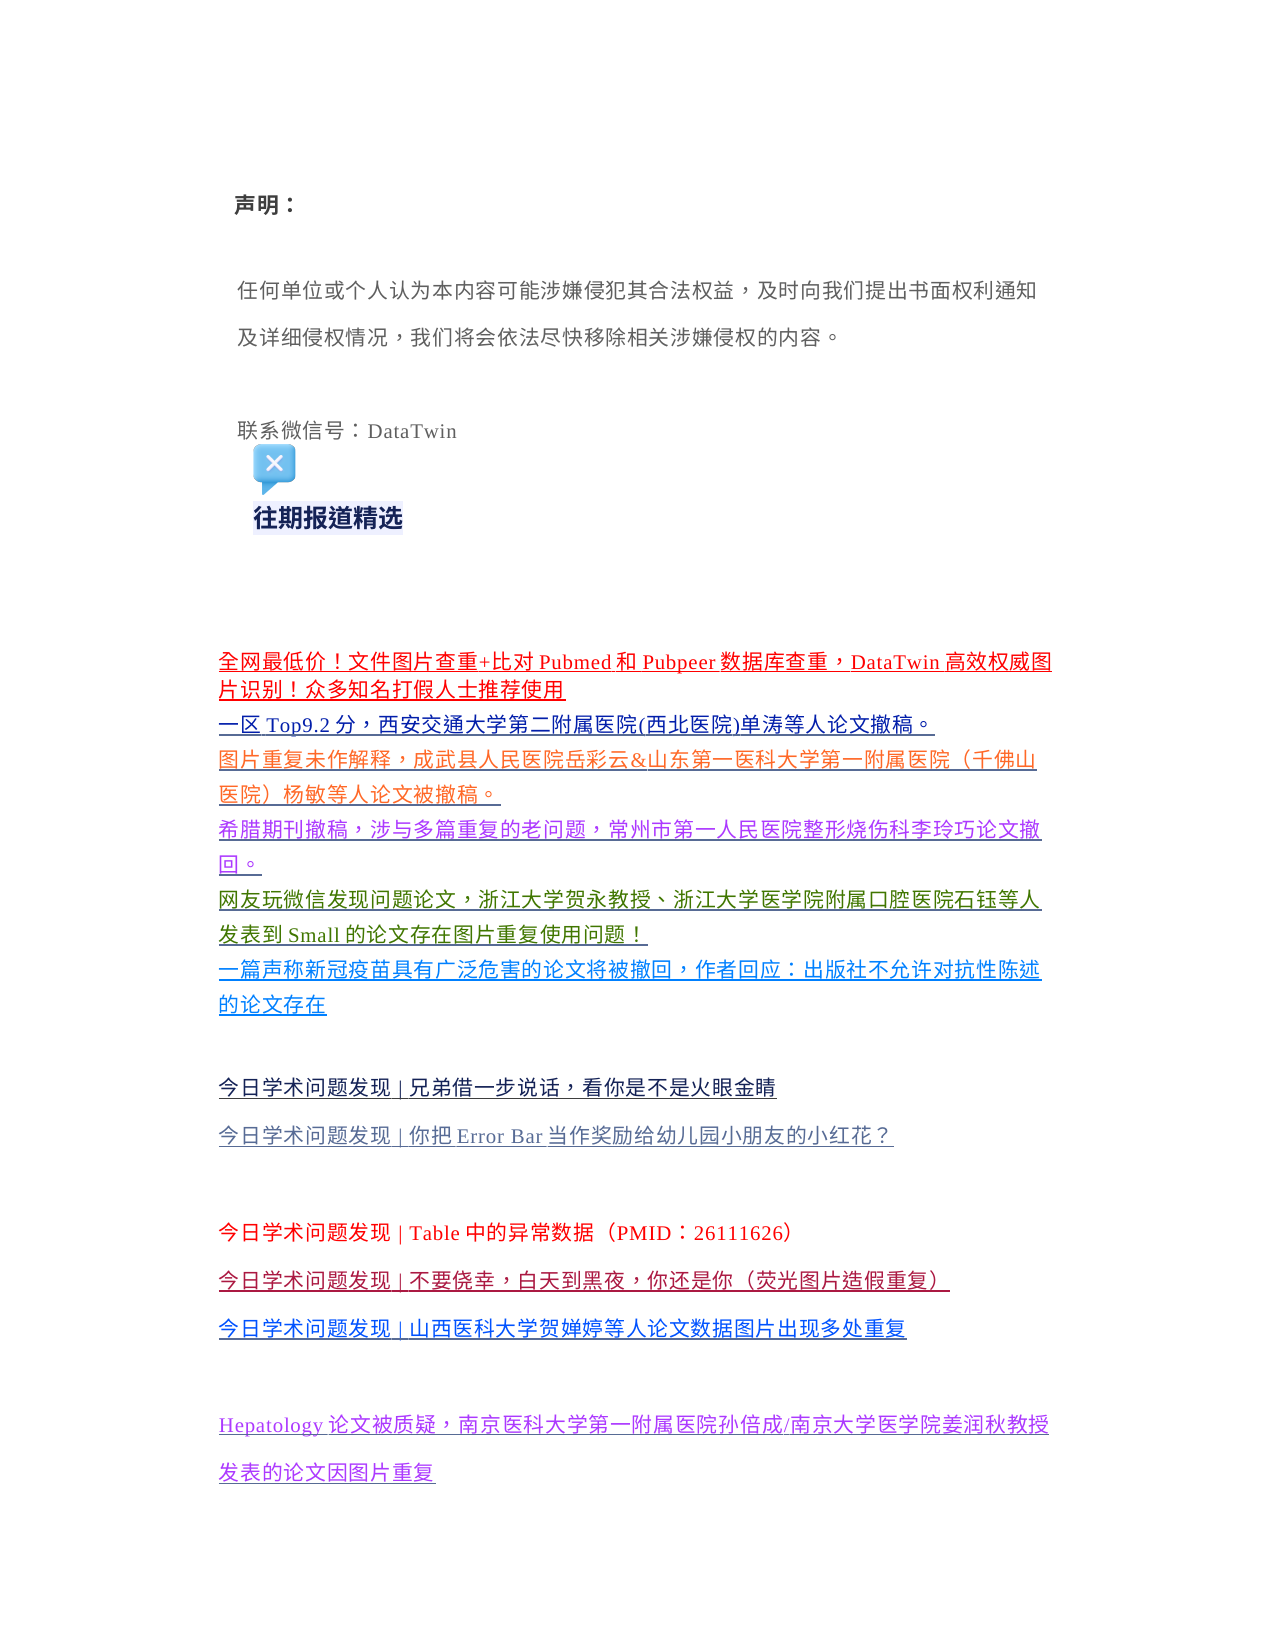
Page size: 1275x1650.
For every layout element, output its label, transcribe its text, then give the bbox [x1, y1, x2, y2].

text 网友玩微信发现问题论文，浙江大学贺永教授、浙江大学医学院附属口腔医院石钰等人发表到Small的论文存在图片重复使用问题！ [219, 879, 1056, 949]
text 任何单位或个人认为本内容可能涉嫌侵犯其合法权益，及时向我们提出书面权利通知及详细侵权情况，我们将会依法尽快移除相关涉嫌侵权的内容。 [235, 257, 1055, 351]
text Hepatology论文被质疑，南京医科大学第一附属医院孙倍成/南京大学医学院姜润秋教授发表的论文因图片重复 [219, 1391, 1056, 1487]
subtitle 今日学术问题发现 | 你把Error Bar当作奖励给幼儿园小朋友的小红花？ [219, 1102, 1056, 1150]
text 往期报道精选 [253, 495, 1044, 535]
text 全网最低价！文件图片查重+比对Pubmed和Pubpeer数据库查重，DataTwin高效权威图片识别！众多知名打假人士推荐使用 [219, 647, 1056, 704]
text 一区Top9.2分，西安交通大学第二附属医院(西北医院)单涛等人论文撤稿。 [219, 704, 1056, 739]
text 希腊期刊撤稿，涉与多篇重复的老问题，常州市第一人民医院整形烧伤科李玲巧论文撤回。 [219, 809, 1056, 879]
text 今日学术问题发现 | 山西医科大学贺婵婷等人论文数据图片出现多处重复 [219, 1294, 1056, 1342]
text 一篇声称新冠疫苗具有广泛危害的论文将被撤回，作者回应：出版社不允许对抗性陈述的论文存在 [219, 949, 1056, 1019]
subtitle 今日学术问题发现 | 兄弟借一步说话，看你是不是火眼金睛 [219, 1054, 1056, 1102]
text 今日学术问题发现 | Table中的异常数据（PMID：26111626） [219, 1198, 1056, 1246]
text 声明： [234, 190, 1056, 220]
text 今日学术问题发现 | 不要侥幸，白天到黑夜，你还是你（荧光图片造假重复） [219, 1246, 1056, 1294]
text 联系微信号：DataTwin [235, 398, 1055, 445]
text 图片重复未作解释，成武县人民医院岳彩云&山东第一医科大学第一附属医院（千佛山医院）杨敏等人论文被撤稿。 [219, 739, 1056, 809]
picture [253, 444, 296, 495]
